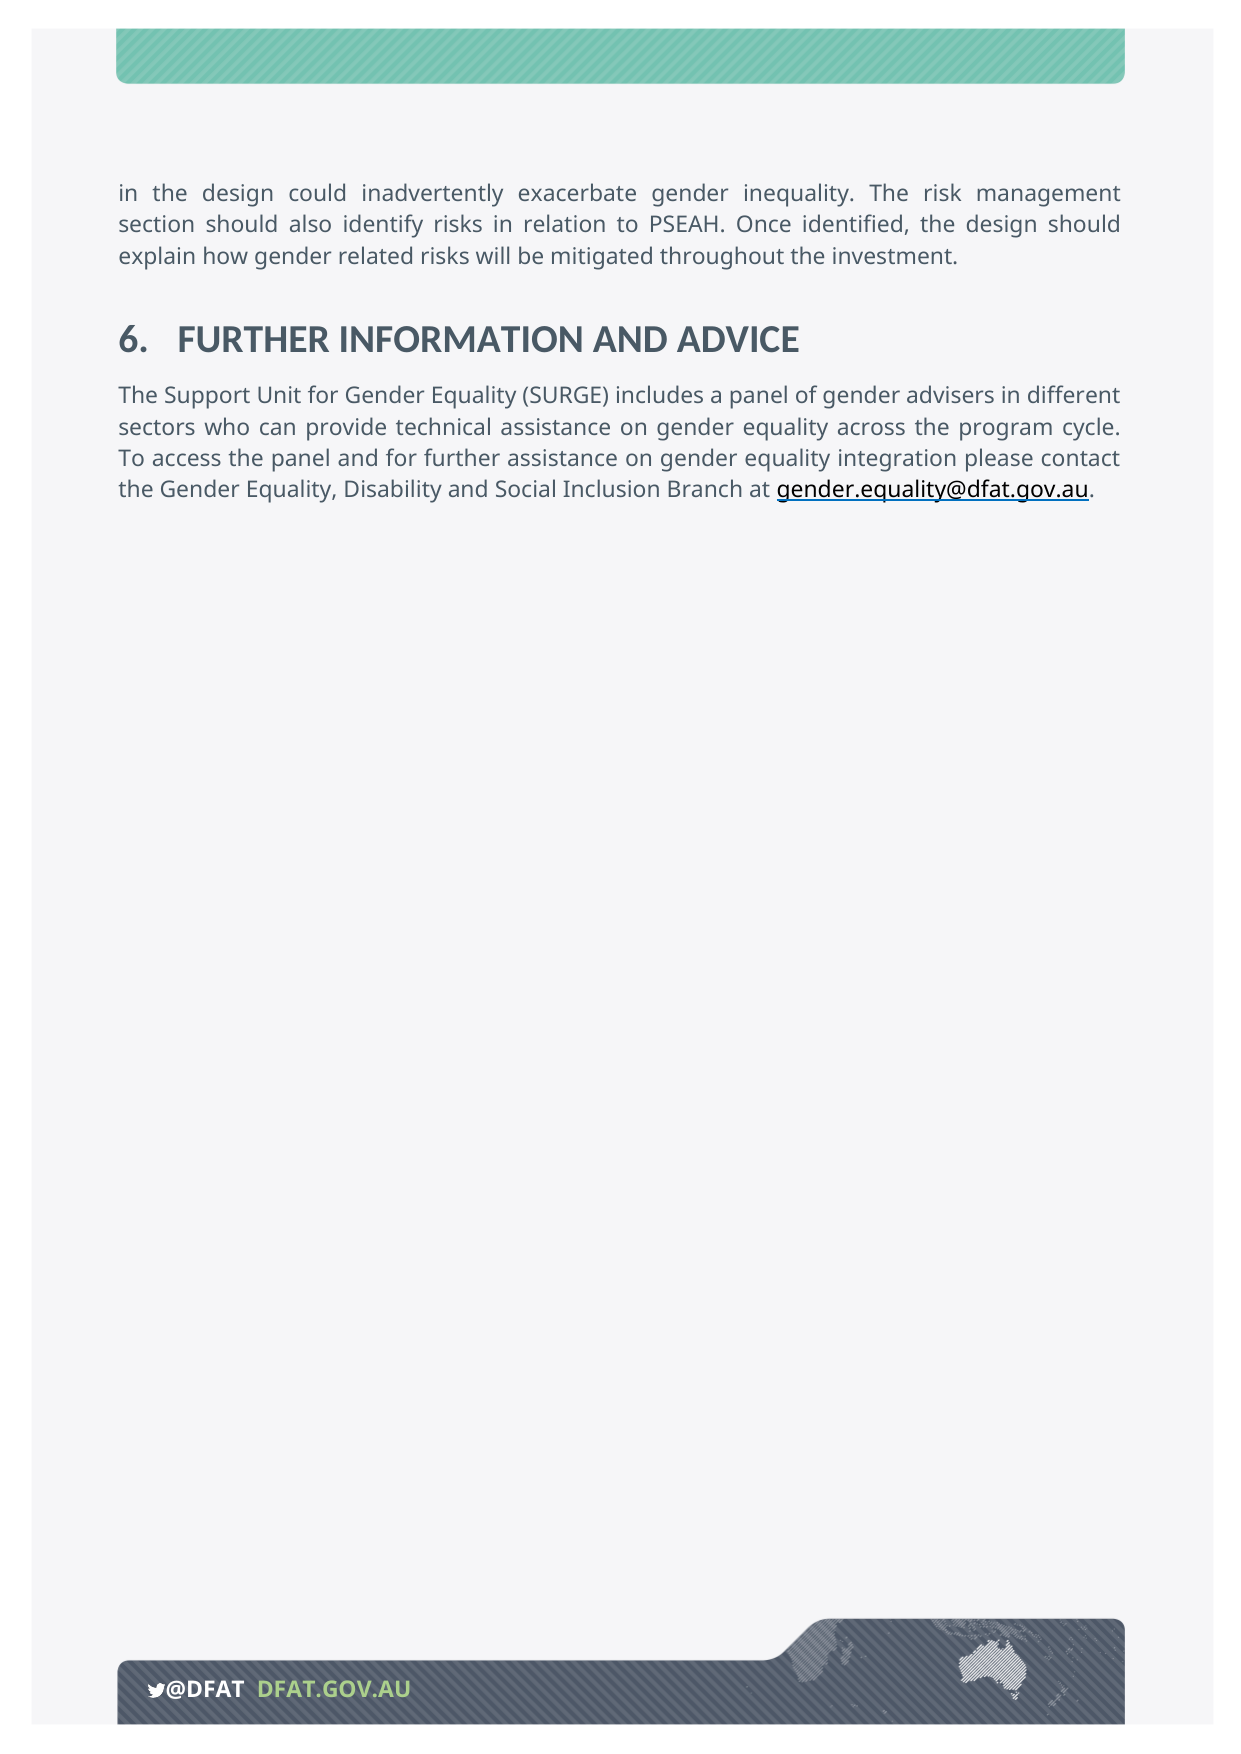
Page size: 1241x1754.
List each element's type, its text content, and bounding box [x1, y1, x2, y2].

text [118, 177, 1122, 271]
text The Support Unit for Gender Equality (SURGE) includes a panel of gender advisers in different sectors who can provide technical assistance on gender equality across the program cycle. To access the panel and for further assistance on gender equality integration please contact the Gender Equality, Disability and Social Inclusion Branch at gender.equality@dfat.gov.au. [118, 379, 1122, 504]
picture [2, 0, 1241, 1754]
subtitle Further information and advice [118, 321, 1122, 361]
